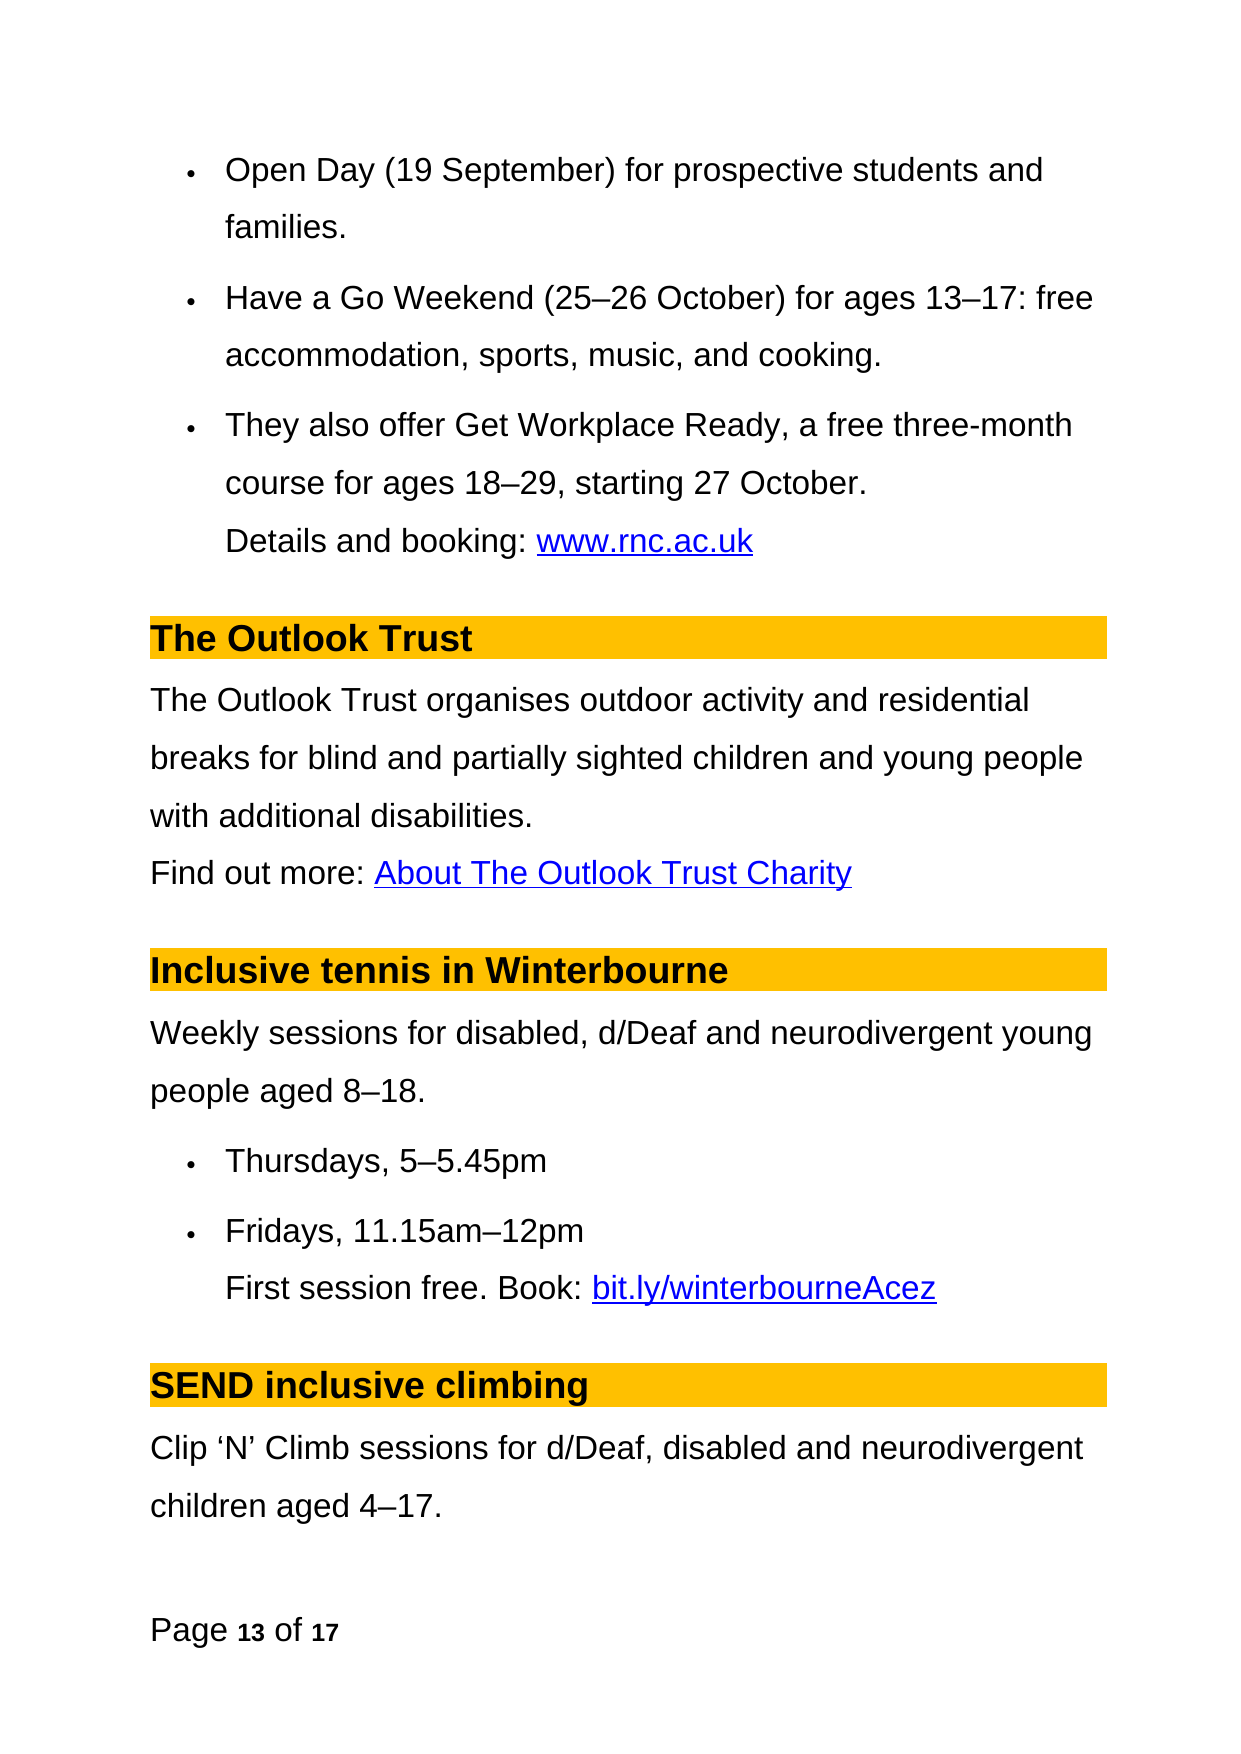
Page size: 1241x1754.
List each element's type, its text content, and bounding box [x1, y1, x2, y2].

text Clip ‘N’ Climb sessions for d/Deaf, disabled and neurodivergent children aged 4–17. [150, 1428, 1107, 1524]
list Thursdays, 5–5.45pm [187, 1141, 1107, 1179]
subtitle The Outlook Trust [150, 616, 1107, 659]
subtitle Inclusive tennis in Winterbourne [150, 948, 1107, 991]
list Open Day (19 September) for prospective students and families. [187, 150, 1107, 246]
list Fridays, 11.15am–12pm First session free. Book: bit.ly/winterbourneAcez [187, 1211, 1107, 1307]
text Weekly sessions for disabled, d/Deaf and neurodivergent young people aged 8–18. [150, 1013, 1107, 1109]
subtitle SEND inclusive climbing [150, 1363, 1107, 1407]
list They also offer Get Workplace Ready, a free three-month course for ages 18–29, starting 27 October. Details and booking: www.rnc.ac.uk [187, 405, 1107, 559]
text The Outlook Trust organises outdoor activity and residential breaks for blind and partially sighted children and young people with additional disabilities. Find out more: About The Outlook Trust Charity [150, 680, 1107, 892]
list Have a Go Weekend (25–26 October) for ages 13–17: free accommodation, sports, music, and cooking. [187, 278, 1107, 374]
